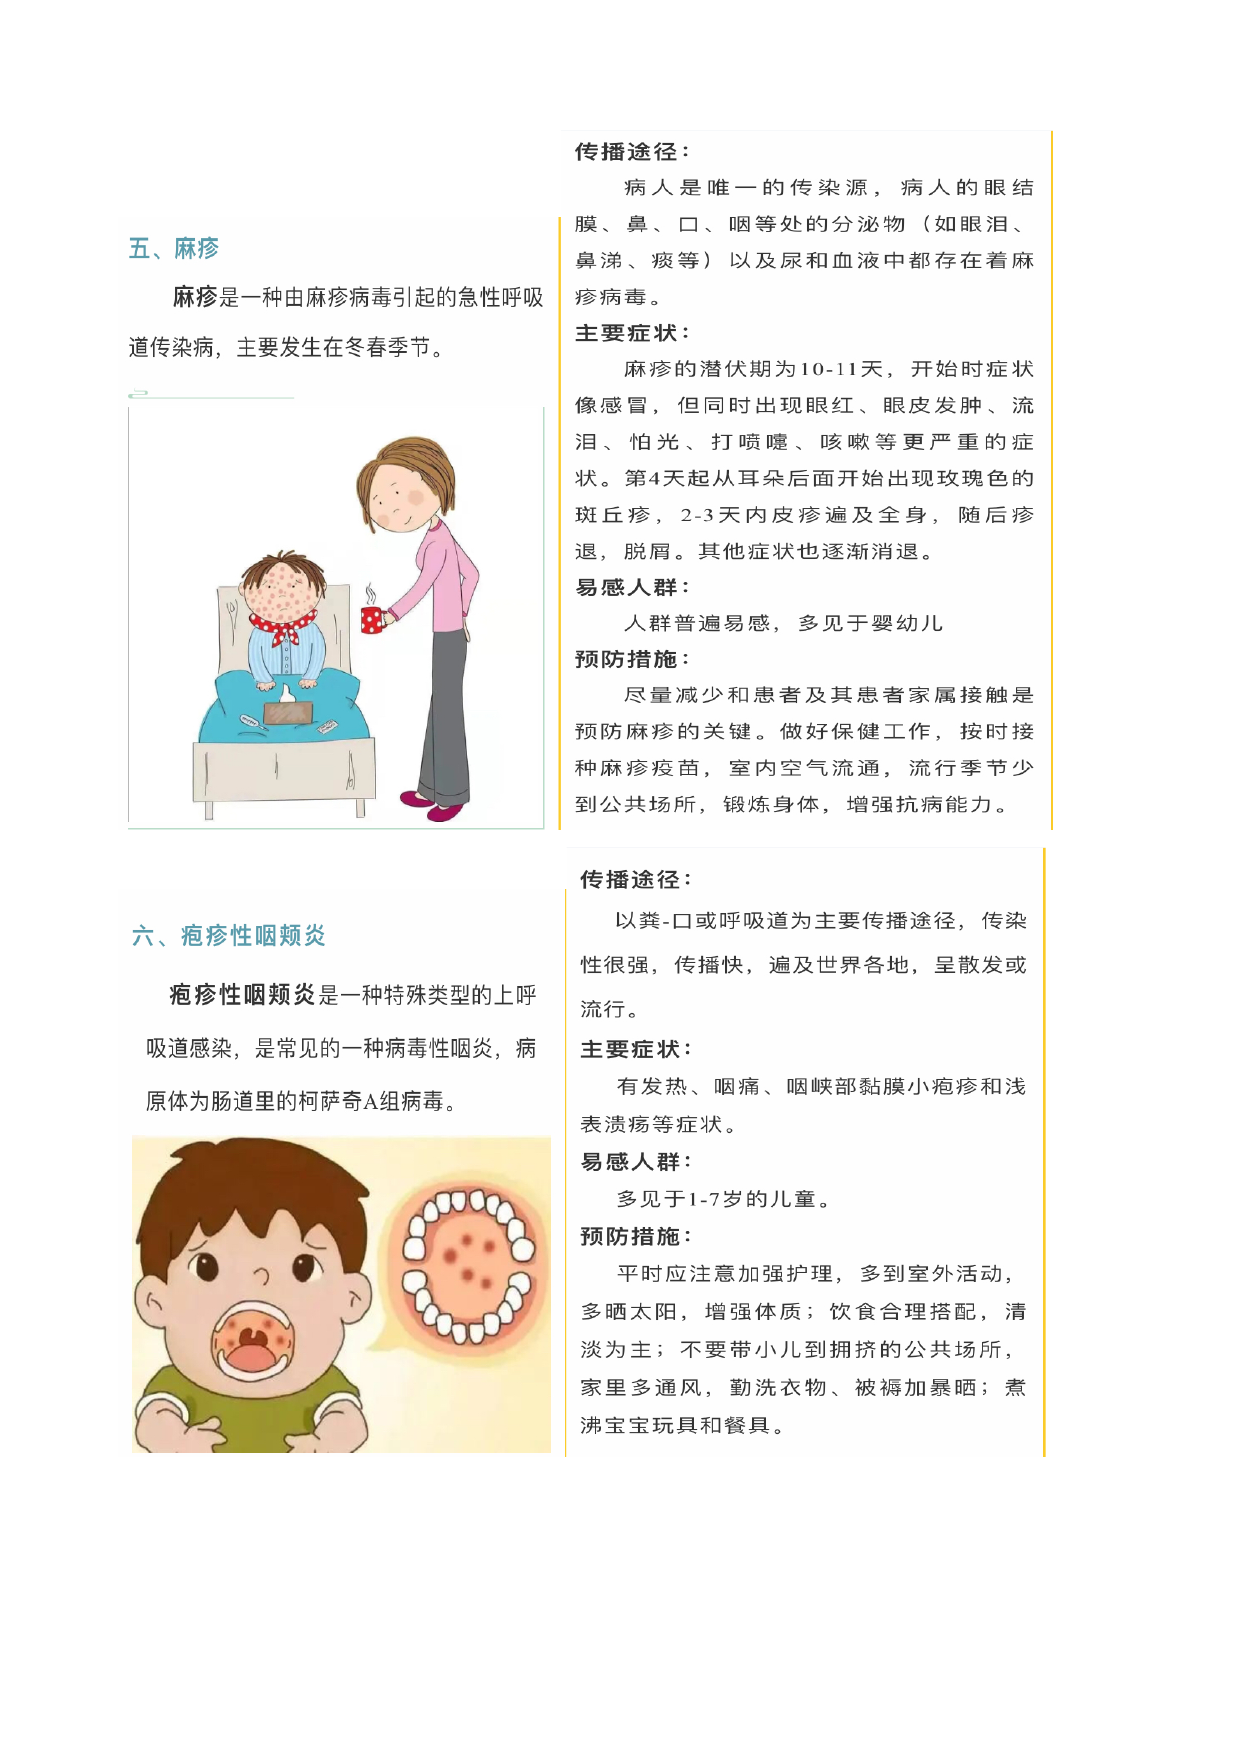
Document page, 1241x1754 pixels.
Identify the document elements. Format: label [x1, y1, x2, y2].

picture [118, 844, 1046, 1457]
picture [118, 129, 1053, 830]
